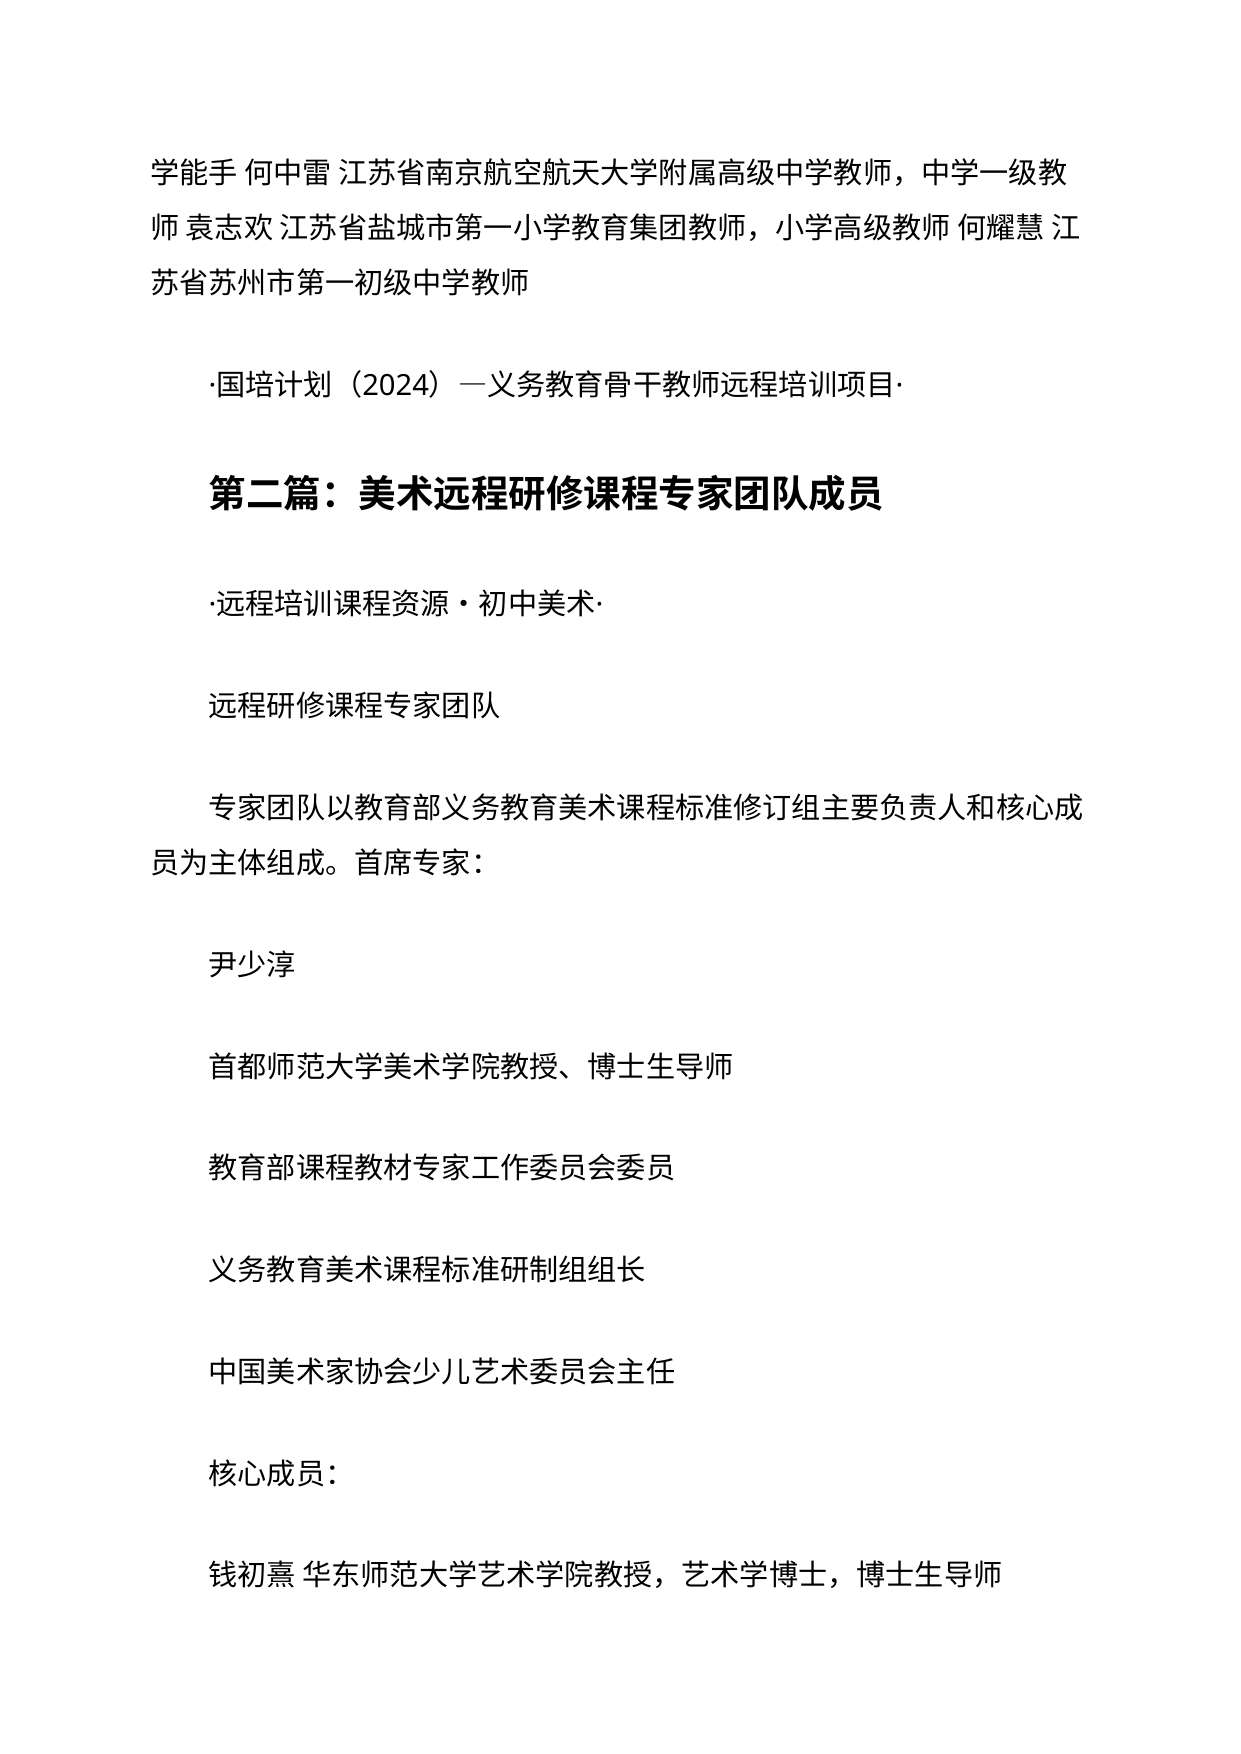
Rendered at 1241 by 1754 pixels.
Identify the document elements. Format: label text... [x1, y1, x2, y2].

text 钱初熹 华东师范大学艺术学院教授，艺术学博士，博士生导师 [150, 1552, 1090, 1594]
text ·远程培训课程资源•初中美术· [150, 581, 1090, 623]
text 义务教育美术课程标准研制组组长 [150, 1247, 1090, 1289]
text 第二篇：美术远程研修课程专家团队成员 [150, 463, 1090, 518]
text ·国培计划（2024）—义务教育骨干教师远程培训项目· [150, 362, 1090, 404]
text 核心成员： [150, 1450, 1090, 1492]
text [150, 150, 1090, 302]
text 专家团队以教育部义务教育美术课程标准修订组主要负责人和核心成员为主体组成。首席专家： [150, 785, 1090, 882]
text 尹少淳 [150, 941, 1090, 984]
text 教育部课程教材专家工作委员会委员 [150, 1145, 1090, 1187]
text 首都师范大学美术学院教授、博士生导师 [150, 1043, 1090, 1085]
text 远程研修课程专家团队 [150, 683, 1090, 725]
text 中国美术家协会少儿艺术委员会主任 [150, 1348, 1090, 1391]
